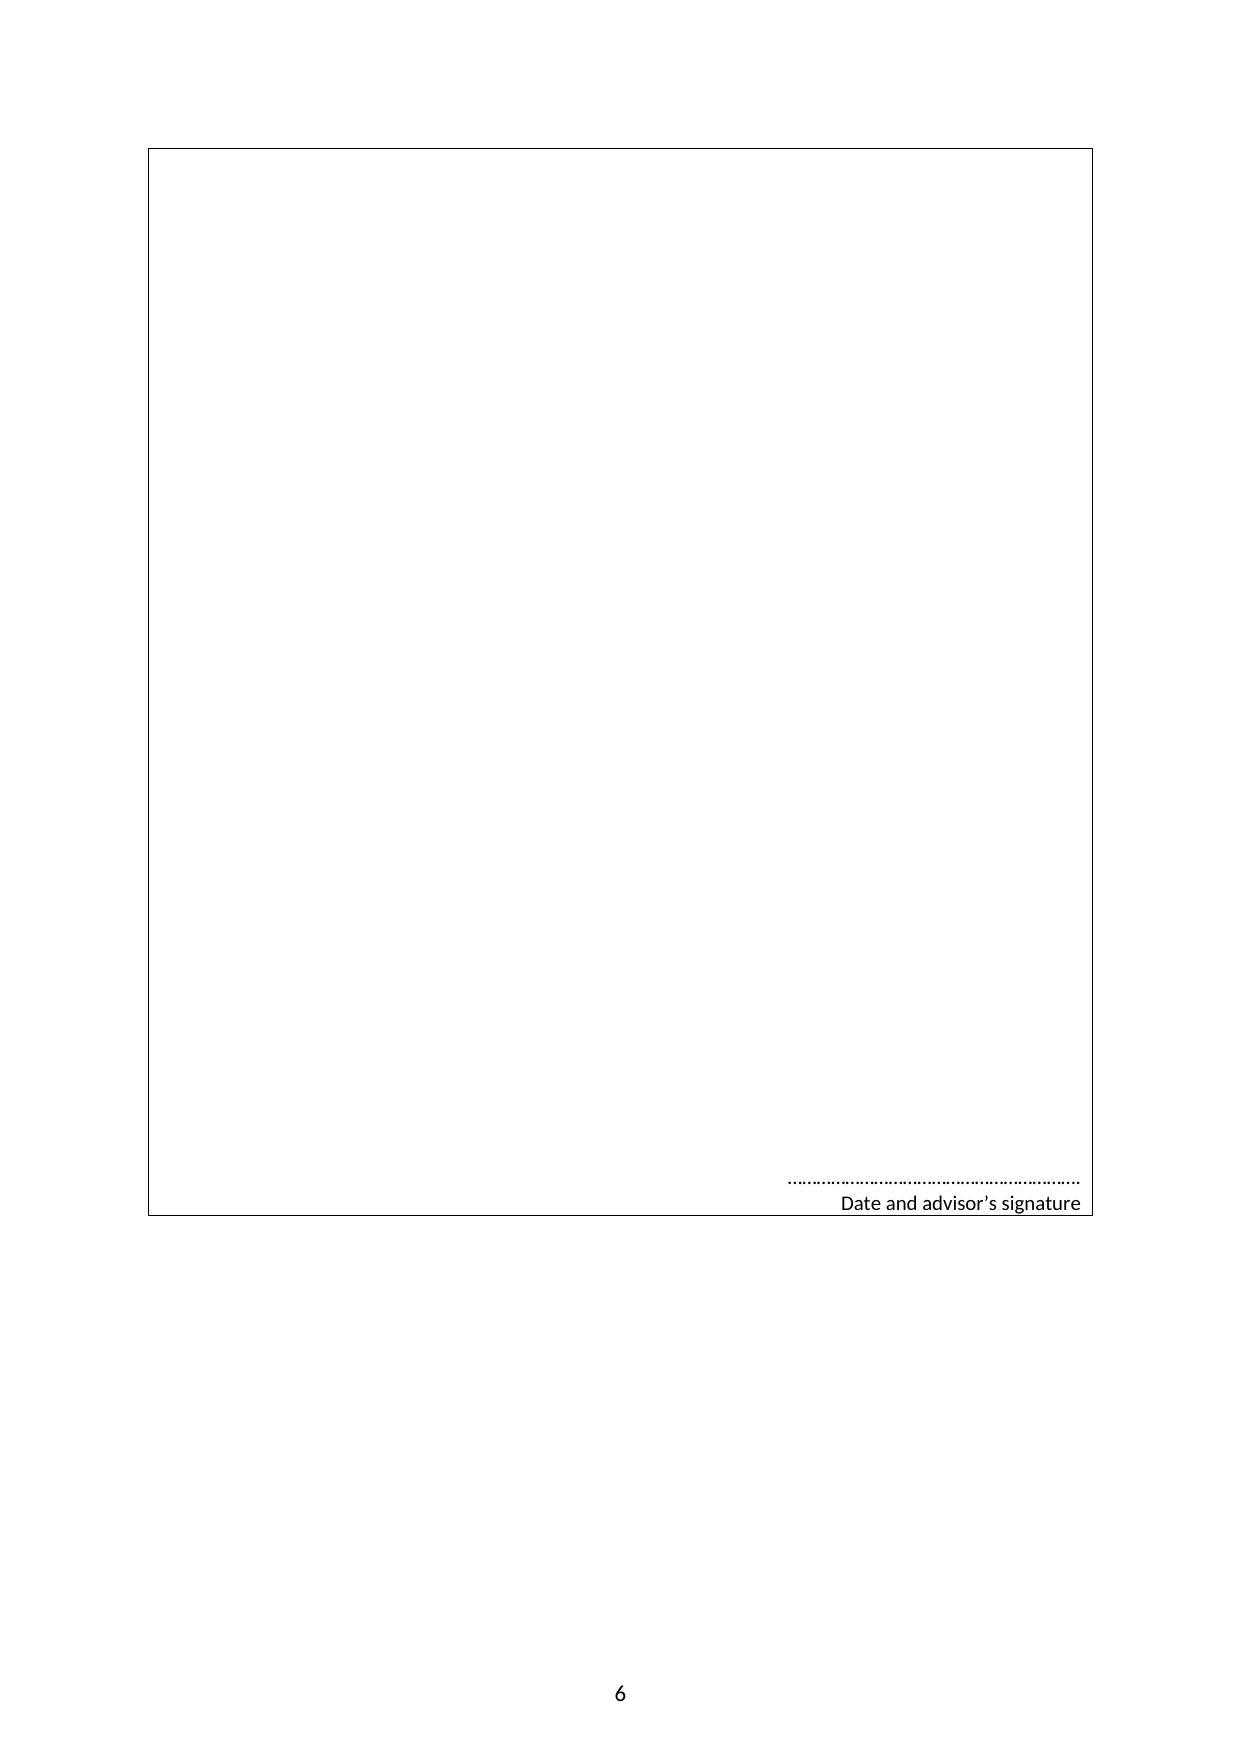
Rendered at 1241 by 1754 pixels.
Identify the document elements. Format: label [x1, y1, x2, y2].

table_header [149, 149, 1092, 1215]
